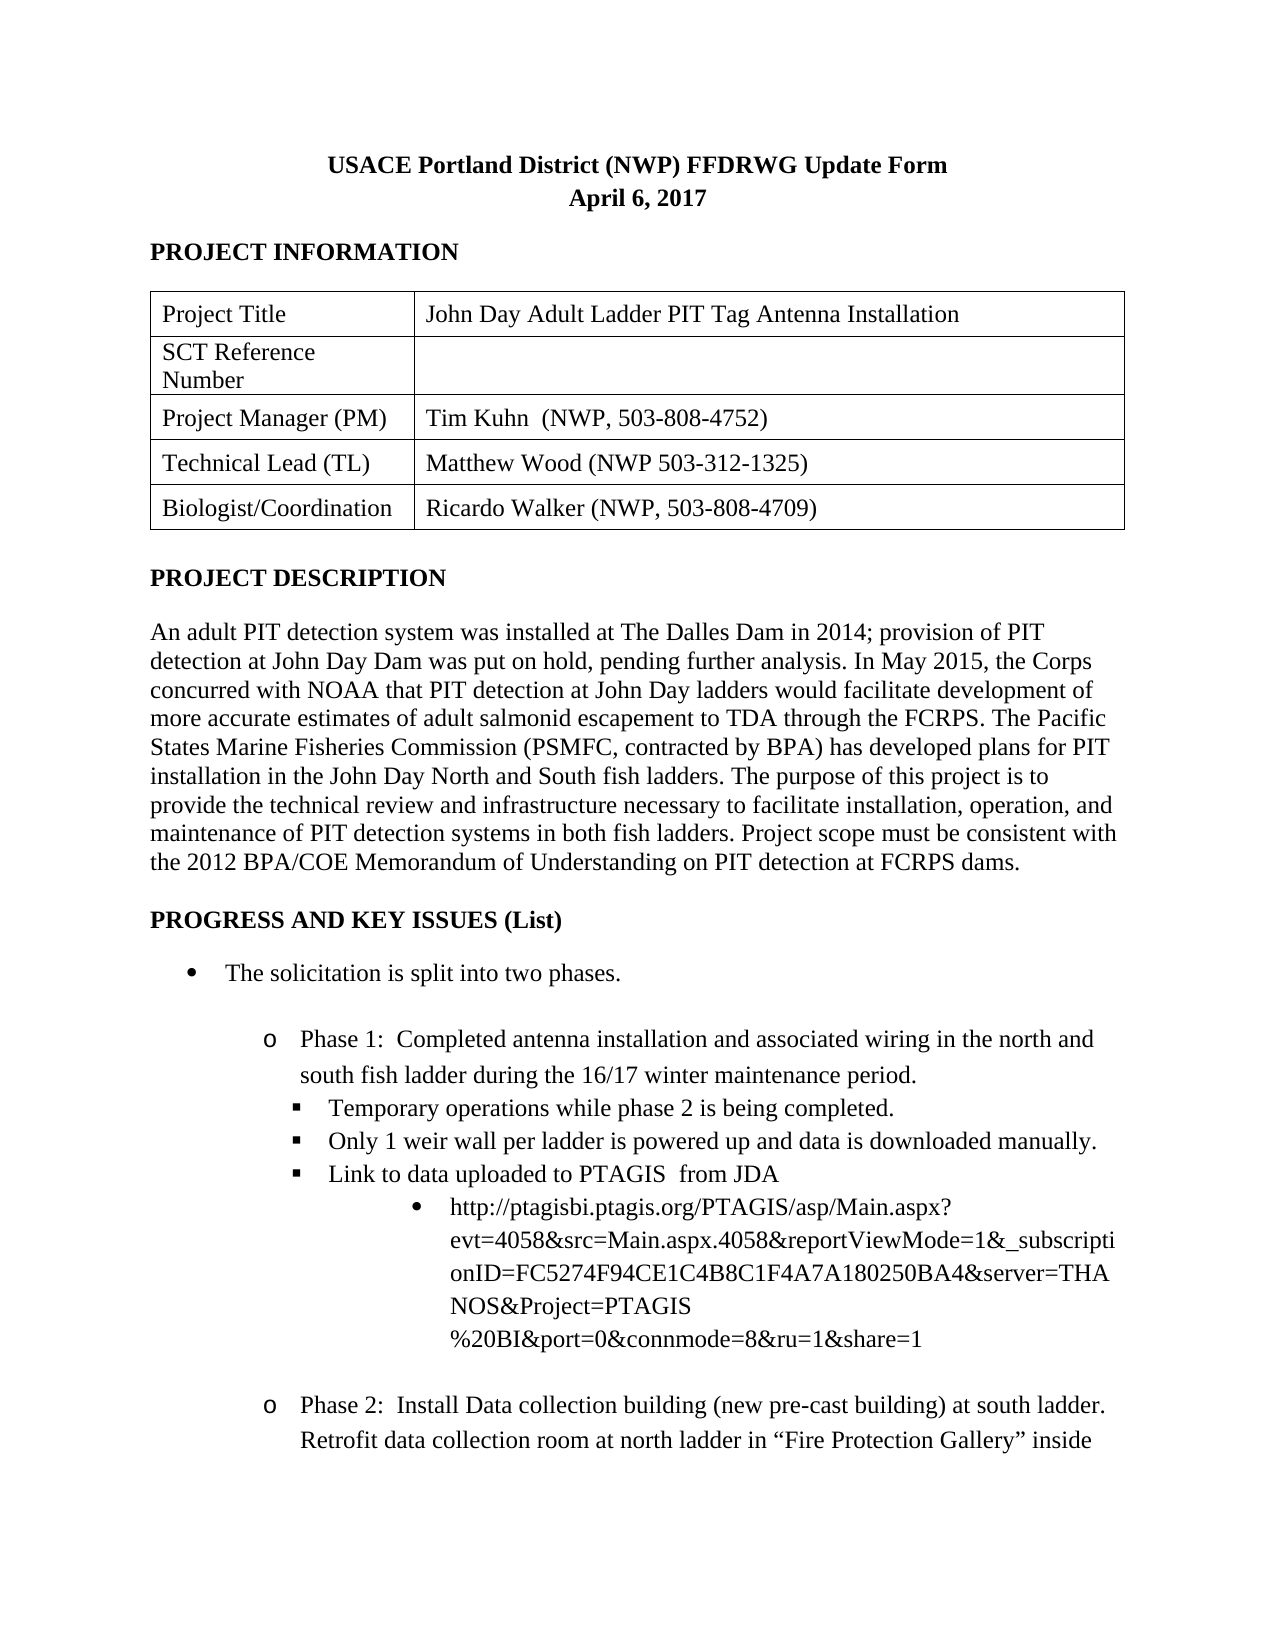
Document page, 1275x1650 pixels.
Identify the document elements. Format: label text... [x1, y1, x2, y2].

text PROJECT DESCRIPTION [150, 530, 1125, 592]
table_cell [415, 337, 1124, 394]
table_cell Matthew Wood (NWP 503-312-1325) [415, 440, 1124, 484]
text PROJECT INFORMATION [150, 237, 1125, 266]
text PROGRESS AND KEY ISSUES (List) [150, 905, 1125, 933]
list The solicitation is split into two phases. [187, 958, 1125, 987]
list http://ptagisbi.ptagis.org/PTAGIS/asp/Main.aspx?evt=4058&src=Main.aspx.4058&reportViewMode=1&_subscriptionID=FC5274F94CE1C4B8C1F4A7A180250BA4&server=THANOS&Project=PTAGIS%20BI&port=0&connmode=8&ru=1&share=1 [412, 1192, 1125, 1353]
table_header Project Title [151, 292, 414, 336]
table_cell Biologist/Coordination [151, 485, 414, 529]
table_cell SCT Reference Number [151, 337, 414, 394]
table_cell Project Manager (PM) [151, 395, 414, 439]
table_cell Technical Lead (TL) [151, 440, 414, 484]
text An adult PIT detection system was installed at The Dalles Dam in 2014; provision of PIT detection at John Day Dam was put on hold, pending further analysis. In May 2015, the Corps concurred with NOAA that PIT detection at John Day ladders would facilitate development of more accurate estimates of adult salmonid escapement to TDA through the FCRPS. The Pacific States Marine Fisheries Commission (PSMFC, contracted by BPA) has developed plans for PIT installation in the John Day North and South fish ladders. The purpose of this project is to provide the technical review and infrastructure necessary to facilitate installation, operation, and maintenance of PIT detection systems in both fish ladders. Project scope must be consistent with the 2012 BPA/COE Memorandum of Understanding on PIT detection at FCRPS dams. [150, 617, 1125, 876]
table_cell Tim Kuhn (NWP, 503-808-4752) [415, 395, 1124, 439]
list Temporary operations while phase 2 is being completed. [291, 1093, 1125, 1121]
table_header John Day Adult Ladder PIT Tag Antenna Installation [415, 292, 1124, 336]
table_cell Ricardo Walker (NWP, 503-808-4709) [415, 485, 1124, 529]
list Only 1 weir wall per ladder is powered up and data is downloaded manually. [291, 1126, 1125, 1154]
list Phase 1: Completed antenna installation and associated wiring in the north and south fish ladder during the 16/17 winter maintenance period. [262, 1024, 1125, 1088]
text USACE Portland District (NWP) FFDRWG Update Form April 6, 2017 [150, 150, 1125, 212]
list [262, 1390, 1125, 1454]
list Link to data uploaded to PTAGIS from JDA [291, 1159, 1125, 1187]
